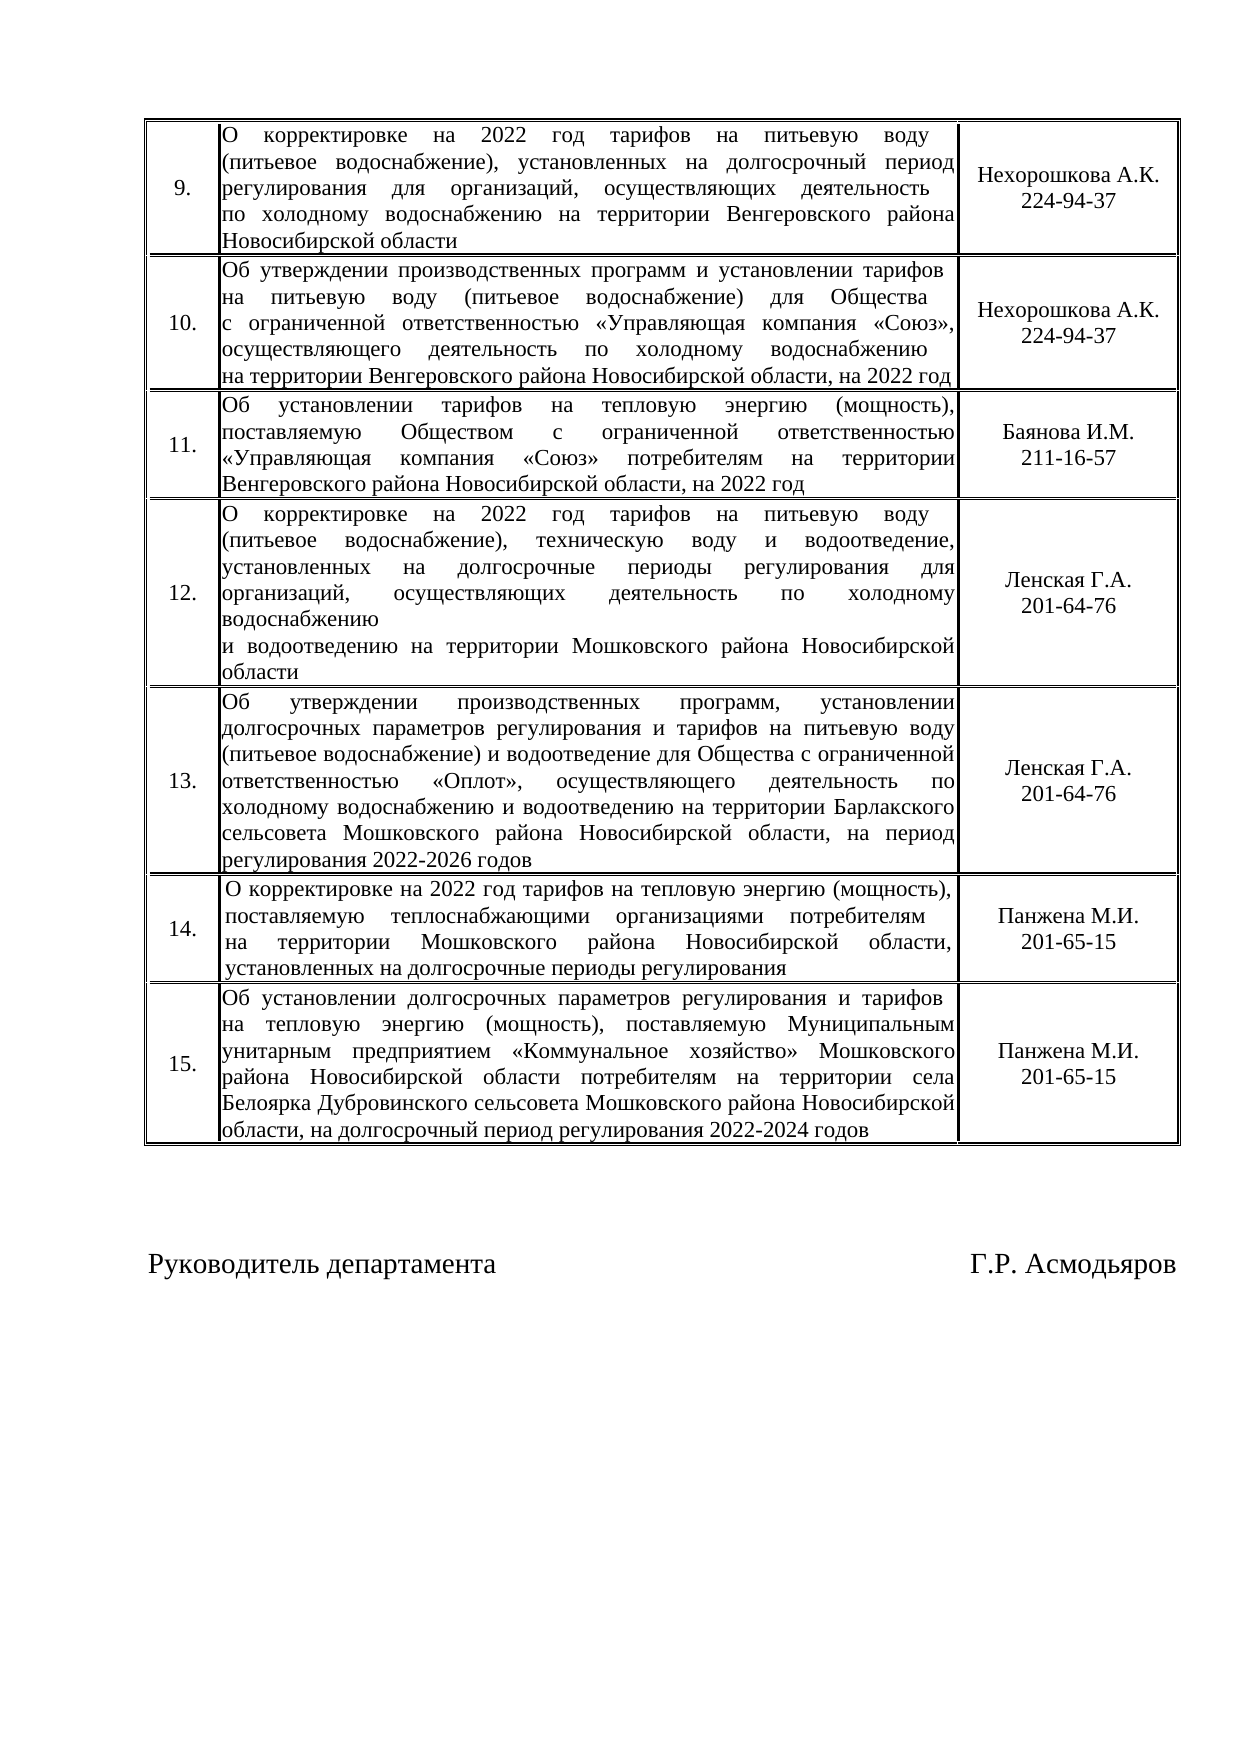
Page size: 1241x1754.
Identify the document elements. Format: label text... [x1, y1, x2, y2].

table_cell 14. [147, 872, 218, 981]
table_cell Об утверждении производственных программ, установлении долгосрочных параметров регулирования и тарифов на питьевую воду (питьевое водоснабжение) и водоотведение для Общества с ограниченной ответственностью «Оплот», осуществляющего деятельность по холодному водоснабжению и водоотведению на территории Барлакского сельсовета Мошковского района Новосибирской области, на период регулирования 2022-2026 годов [221, 688, 957, 872]
table_cell Нехорошкова А.К. 224-94-37 [958, 122, 1177, 253]
table_cell Об утверждении производственных программ и установлении тарифов на питьевую воду (питьевое водоснабжение) для Общества с ограниченной ответственностью «Управляющая компания «Союз», осуществляющего деятельность по холодному водоснабжению на территории Венгеровского района Новосибирской области, на 2022 год [221, 257, 957, 388]
table_cell Баянова И.М. 211-16-57 [960, 388, 1178, 497]
table_cell О корректировке на 2022 год тарифов на тепловую энергию (мощность), поставляемую теплоснабжающими организациями потребителям на территории Мошковского района Новосибирской области, установленных на долгосрочные периоды регулирования [221, 876, 957, 981]
table_cell Панжена М.И. 201-65-15 [960, 872, 1178, 981]
table_cell О корректировке на 2022 год тарифов на питьевую воду (питьевое водоснабжение), установленных на долгосрочный период регулирования для организаций, осуществляющих деятельность по холодному водоснабжению на территории Венгеровского района Новосибирской области [219, 120, 958, 253]
table_cell 11. [147, 388, 218, 497]
table_cell Об установлении долгосрочных параметров регулирования и тарифов на тепловую энергию (мощность), поставляемую Муниципальным унитарным предприятием «Коммунальное хозяйство» Мошковского района Новосибирской области потребителям на территории села Белоярка Дубровинского сельсовета Мошковского района Новосибирской области, на долгосрочный период регулирования 2022-2024 годов [219, 984, 958, 1142]
table_cell Панжена М.И. 201-65-15 [958, 981, 1179, 1142]
table_cell 12. [145, 497, 219, 684]
table_cell Ленская Г.А. 201-64-76 [960, 685, 1178, 872]
table_cell 15. [145, 981, 219, 1142]
table_cell 9. [147, 122, 219, 253]
text Руководитель департамента Г.Р. Асмодьяров [148, 1246, 1181, 1279]
table_cell 13. [147, 685, 218, 872]
table_cell Ленская Г.А. 201-64-76 [958, 497, 1179, 684]
table_cell О корректировке на 2022 год тарифов на питьевую воду (питьевое водоснабжение), техническую воду и водоотведение, установленных на долгосрочные периоды регулирования для организаций, осуществляющих деятельность по холодному водоснабжению и водоотведению на территории Мошковского района Новосибирской области [221, 500, 957, 684]
table_cell 10. [147, 253, 218, 388]
table_cell Нехорошкова А.К. 224-94-37 [960, 253, 1178, 388]
table_cell Об установлении тарифов на тепловую энергию (мощность), поставляемую Обществом с ограниченной ответственностью «Управляющая компания «Союз» потребителям на территории Венгеровского района Новосибирской области, на 2022 год [221, 392, 957, 497]
